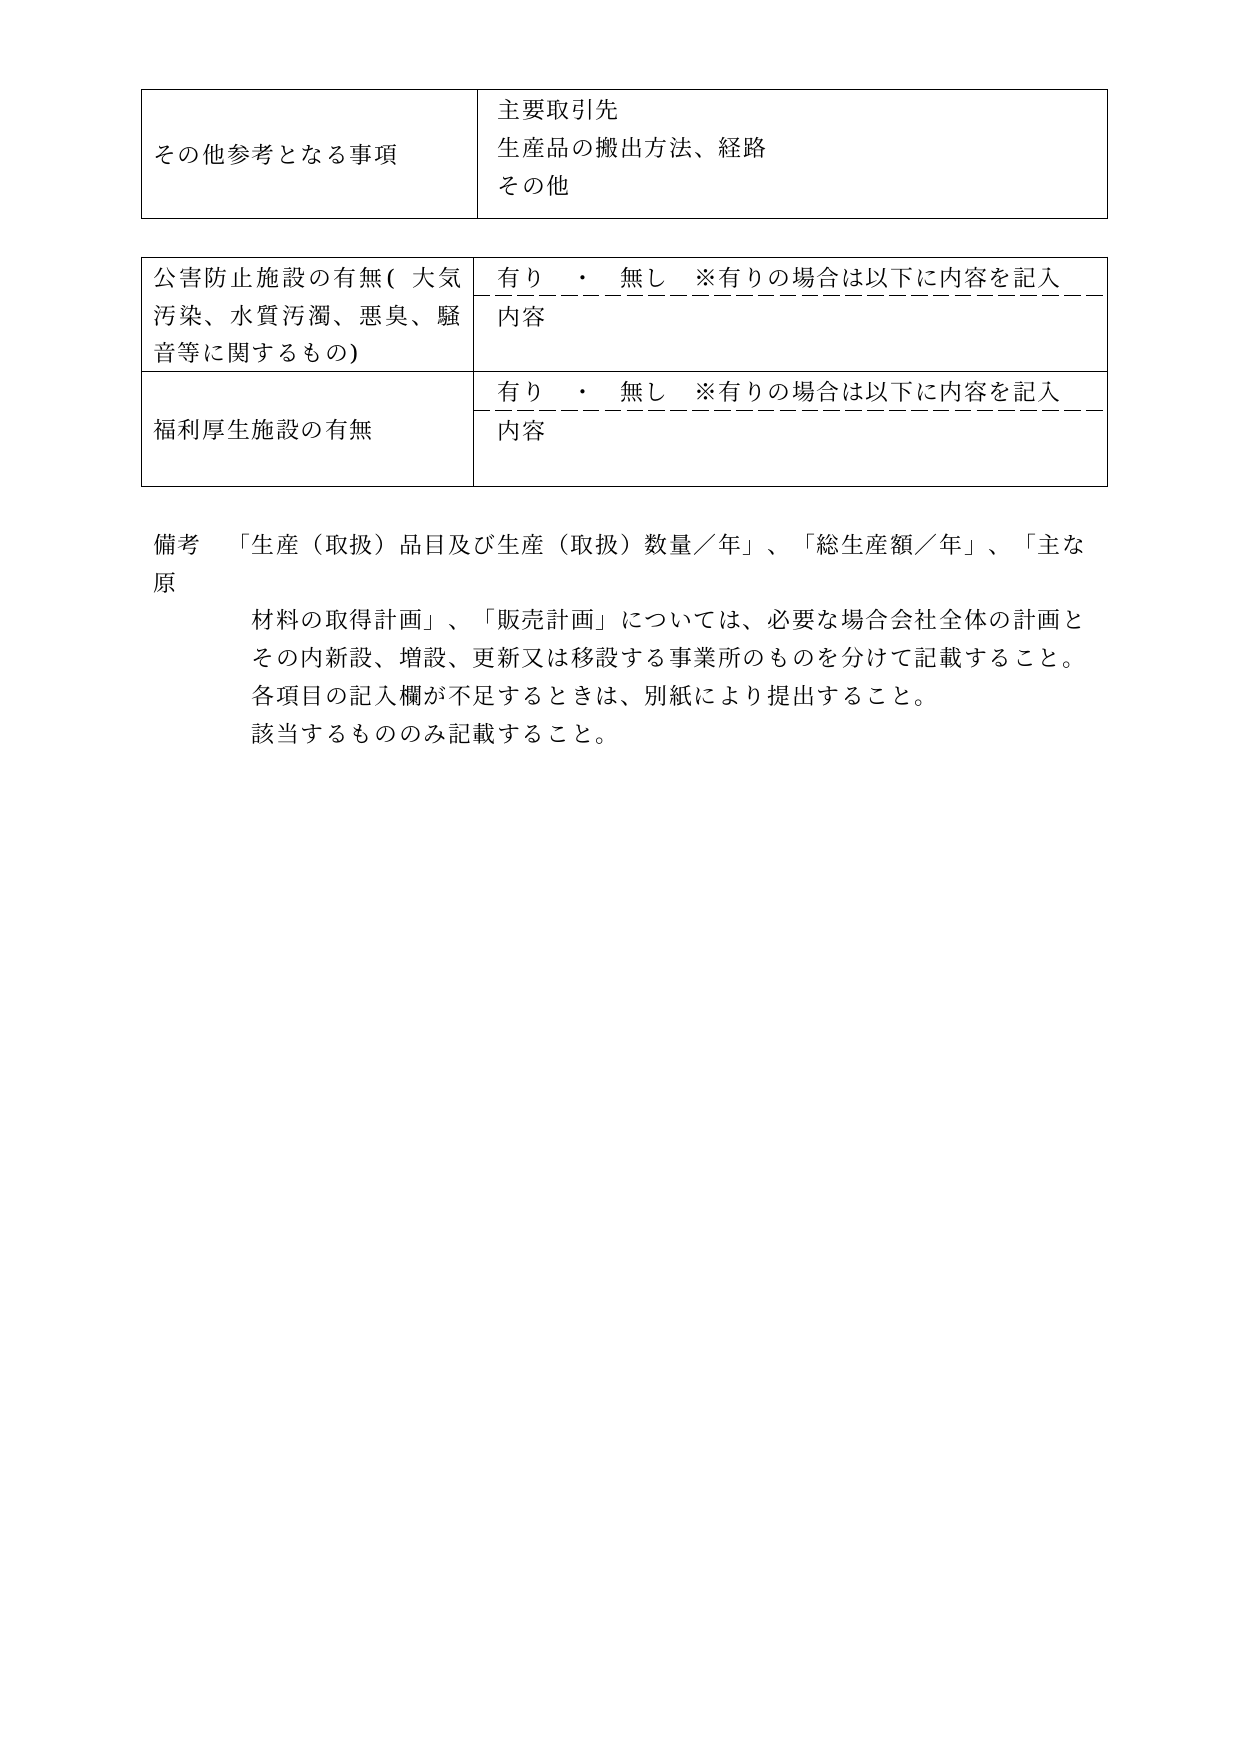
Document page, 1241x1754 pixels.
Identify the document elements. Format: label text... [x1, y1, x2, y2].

table_header 有り ・ 無し ※有りの場合は以下に内容を記入 [474, 258, 1107, 295]
table_cell 内容 [474, 410, 1107, 486]
text 材料の取得計画」、「販売計画」については、必要な場合会社全体の計画と [153, 600, 1087, 638]
text 備考 「生産（取扱）品目及び生産（取扱）数量／年」、「総生産額／年」、「主な原 [153, 525, 1087, 600]
text 該当するもののみ記載すること。 [153, 713, 1087, 751]
table_cell 内容 [474, 295, 1107, 371]
table_header 公害防止施設の有無(大気汚染、水質汚濁、悪臭、騒音等に関するもの) [142, 258, 473, 371]
text 各項目の記入欄が不足するときは、別紙により提出すること。 [153, 676, 1087, 713]
table_cell 主要取引先 生産品の搬出方法、経路 その他 [478, 90, 1107, 218]
table_cell 福利厚生施設の有無 [142, 372, 473, 486]
text その内新設、増設、更新又は移設する事業所のものを分けて記載すること。 [153, 638, 1087, 676]
table_cell 有り ・ 無し ※有りの場合は以下に内容を記入 [474, 372, 1107, 409]
table_cell その他参考となる事項 [142, 90, 477, 218]
